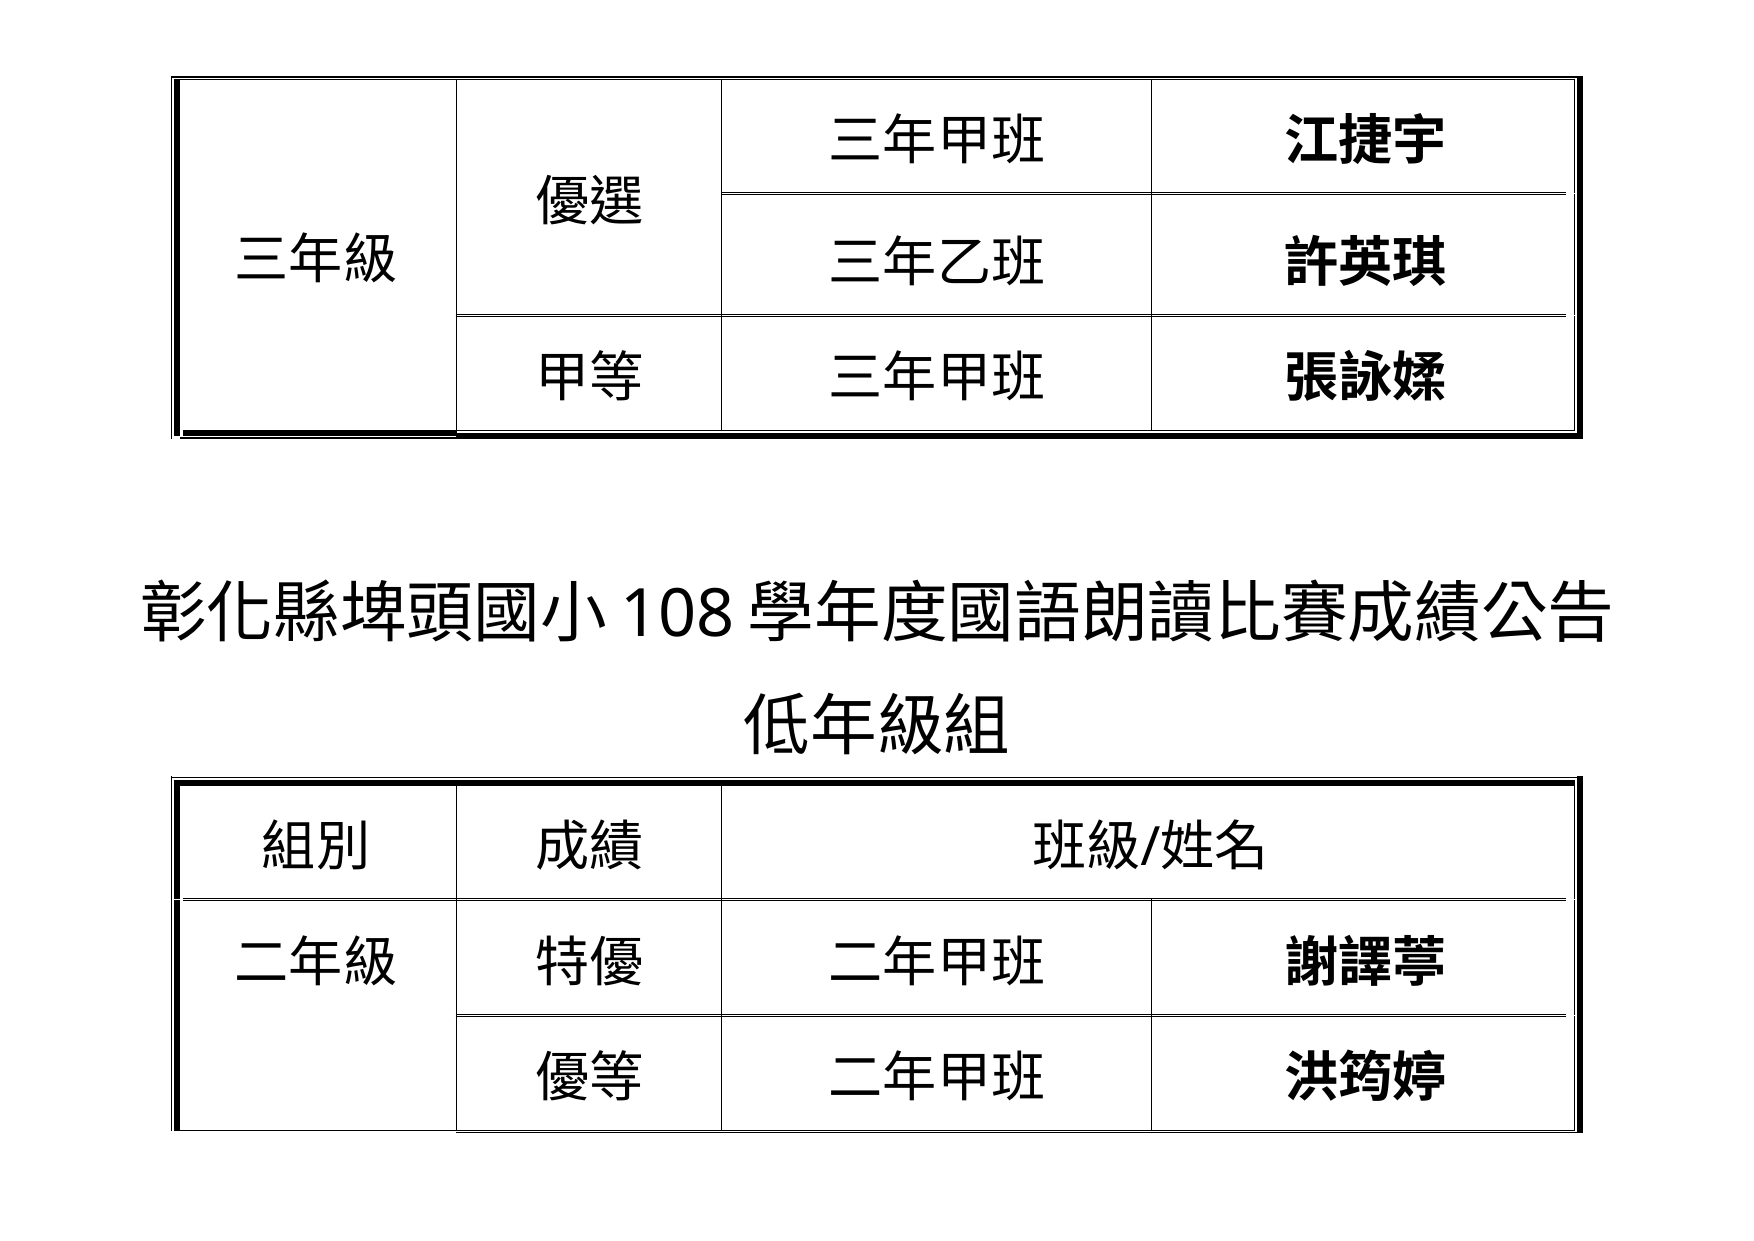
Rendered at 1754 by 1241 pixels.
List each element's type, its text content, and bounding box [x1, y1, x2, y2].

table_cell 洪筠婷 [1152, 1014, 1577, 1129]
table_cell 張詠媃 [1152, 314, 1577, 429]
table_header 組別 [180, 786, 456, 898]
table_cell 三年級 [180, 80, 456, 429]
table_cell 江捷宇 [1152, 80, 1574, 192]
table_cell 優選 [457, 80, 721, 314]
table_cell 甲等 [457, 317, 721, 429]
text 彰化縣埤頭國小108學年度國語朗讀比賽成績公告 [118, 551, 1636, 664]
table_cell 三年甲班 [722, 80, 1151, 192]
table_cell 優等 [457, 1017, 721, 1129]
table_cell 許英琪 [1152, 192, 1577, 314]
table_cell 三年乙班 [722, 195, 1151, 314]
table_cell 三年甲班 [722, 317, 1151, 429]
table_cell 特優 [457, 901, 721, 1014]
text 低年級組 [118, 664, 1636, 776]
table_cell 二年級 [175, 898, 456, 1129]
table_cell 謝譯葶 [1152, 898, 1577, 1014]
table_header 成績 [457, 786, 721, 898]
table_header 班級/姓名 [722, 786, 1574, 898]
table_cell 二年甲班 [722, 1017, 1151, 1129]
table_cell 二年甲班 [722, 901, 1151, 1014]
